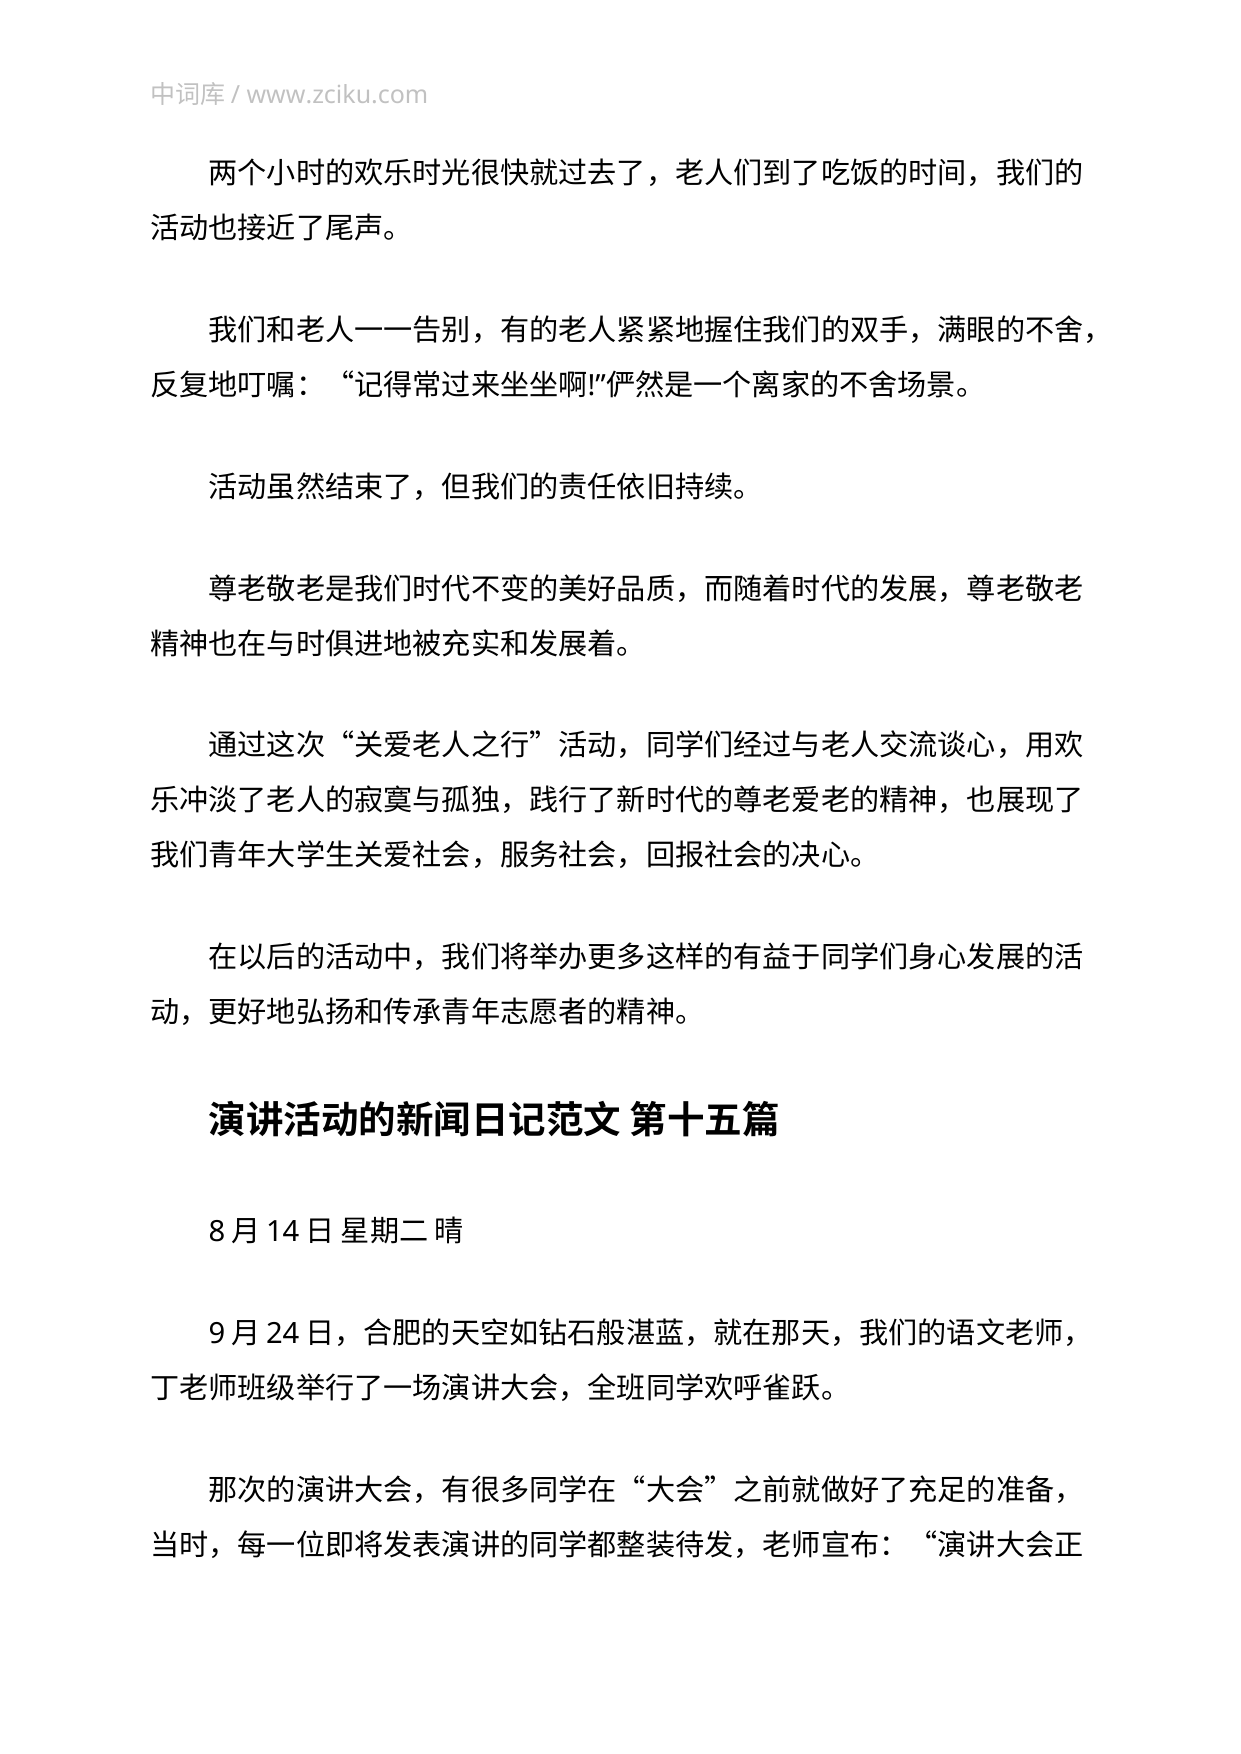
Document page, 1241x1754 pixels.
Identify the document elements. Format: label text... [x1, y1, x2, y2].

text 9月24日，合肥的天空如钻石般湛蓝，就在那天，我们的语文老师，丁老师班级举行了一场演讲大会，全班同学欢呼雀跃。 [150, 1309, 1090, 1407]
text 通过这次“关爱老人之行”活动，同学们经过与老人交流谈心，用欢乐冲淡了老人的寂寞与孤独，践行了新时代的尊老爱老的精神，也展现了我们青年大学生关爱社会，服务社会，回报社会的决心。 [150, 722, 1090, 874]
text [150, 1466, 1090, 1563]
text 在以后的活动中，我们将举办更多这样的有益于同学们身心发展的活动，更好地弘扬和传承青年志愿者的精神。 [150, 933, 1090, 1031]
text 两个小时的欢乐时光很快就过去了，老人们到了吃饭的时间，我们的活动也接近了尾声。 [150, 150, 1090, 247]
text 8月14日 星期二 晴 [150, 1208, 1090, 1250]
text 尊老敬老是我们时代不变的美好品质，而随着时代的发展，尊老敬老精神也在与时俱进地被充实和发展着。 [150, 565, 1090, 662]
text 活动虽然结束了，但我们的责任依旧持续。 [150, 463, 1090, 506]
text 我们和老人一一告别，有的老人紧紧地握住我们的双手，满眼的不舍，反复地叮嘱：“记得常过来坐坐啊!”俨然是一个离家的不舍场景。 [150, 307, 1090, 404]
text 演讲活动的新闻日记范文 第十五篇 [150, 1090, 1090, 1144]
